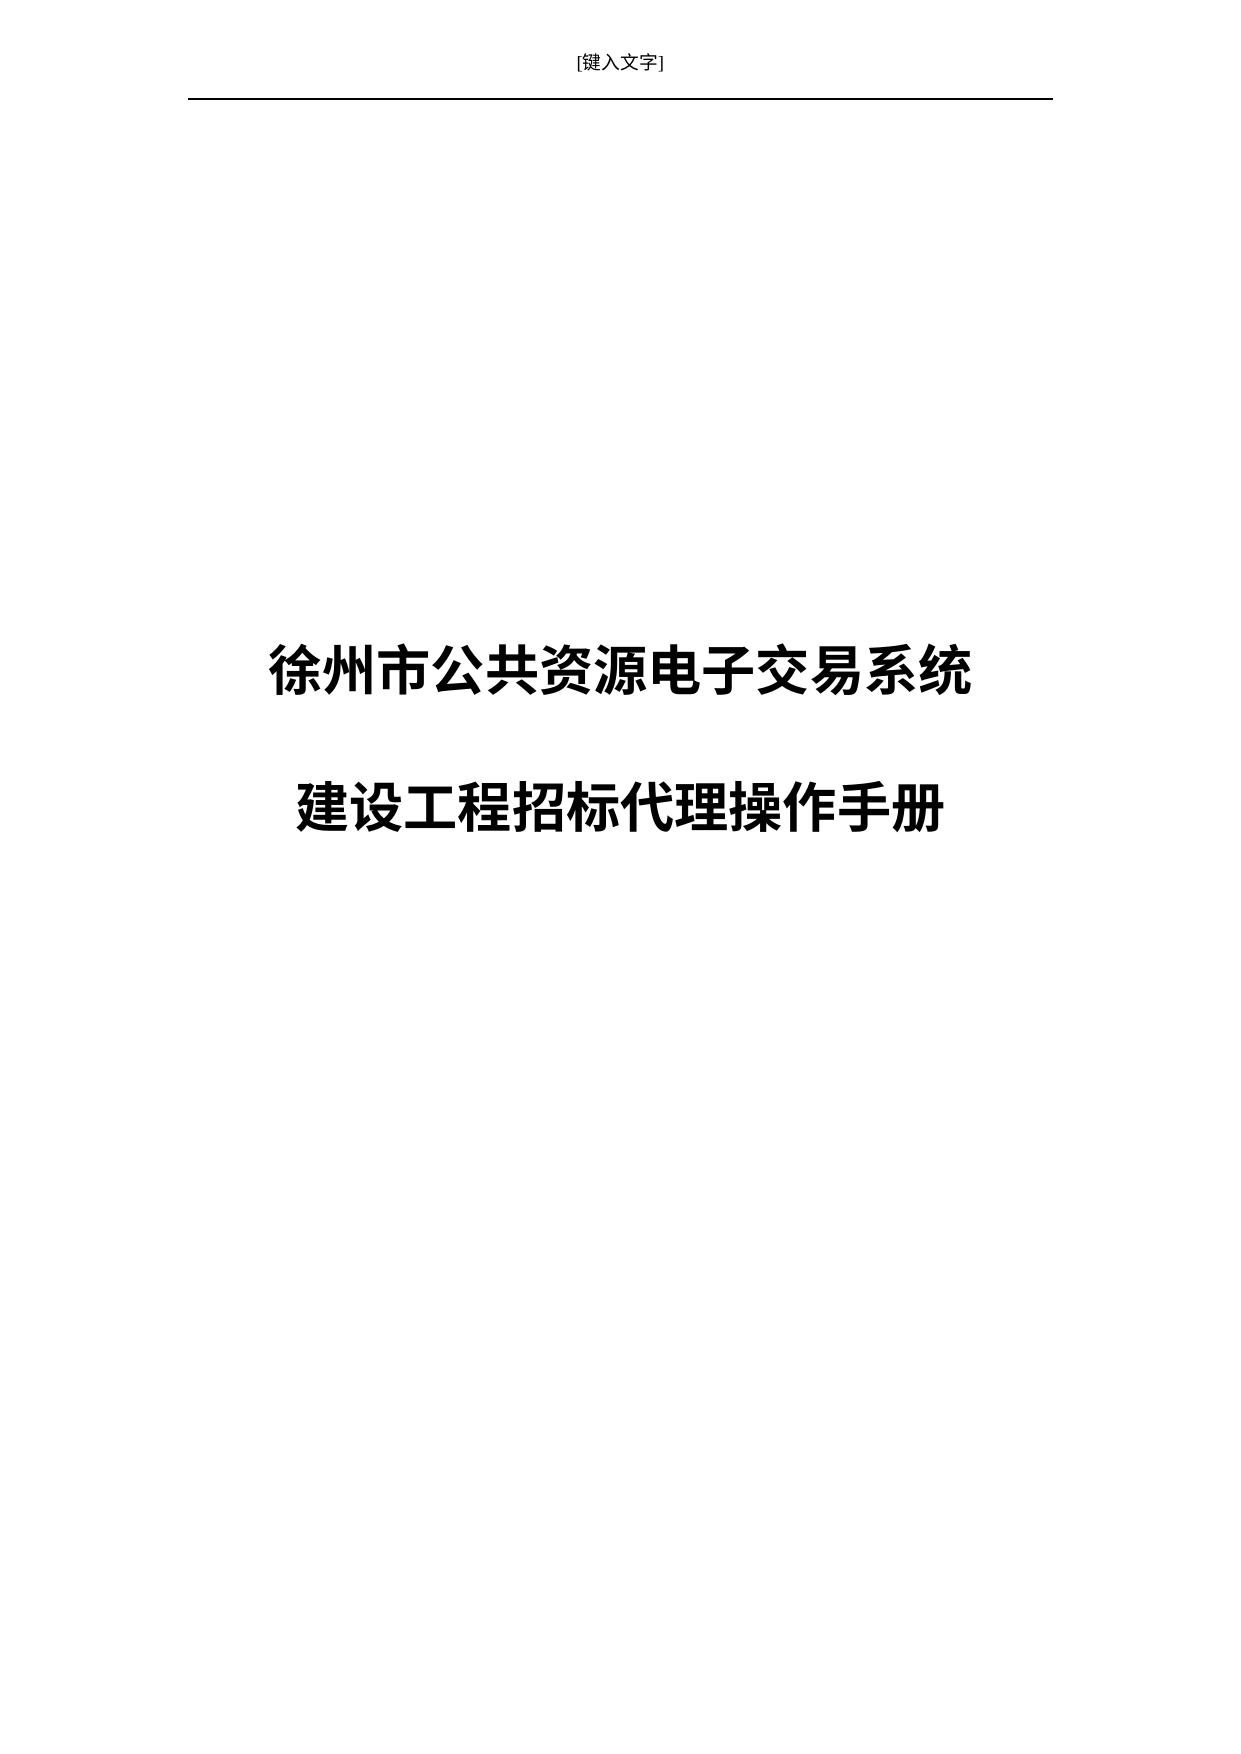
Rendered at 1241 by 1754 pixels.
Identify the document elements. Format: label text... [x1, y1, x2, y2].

text 建设工程招标代理操作手册 [187, 755, 1053, 852]
text 徐州市公共资源电子交易系统 [187, 618, 1053, 716]
